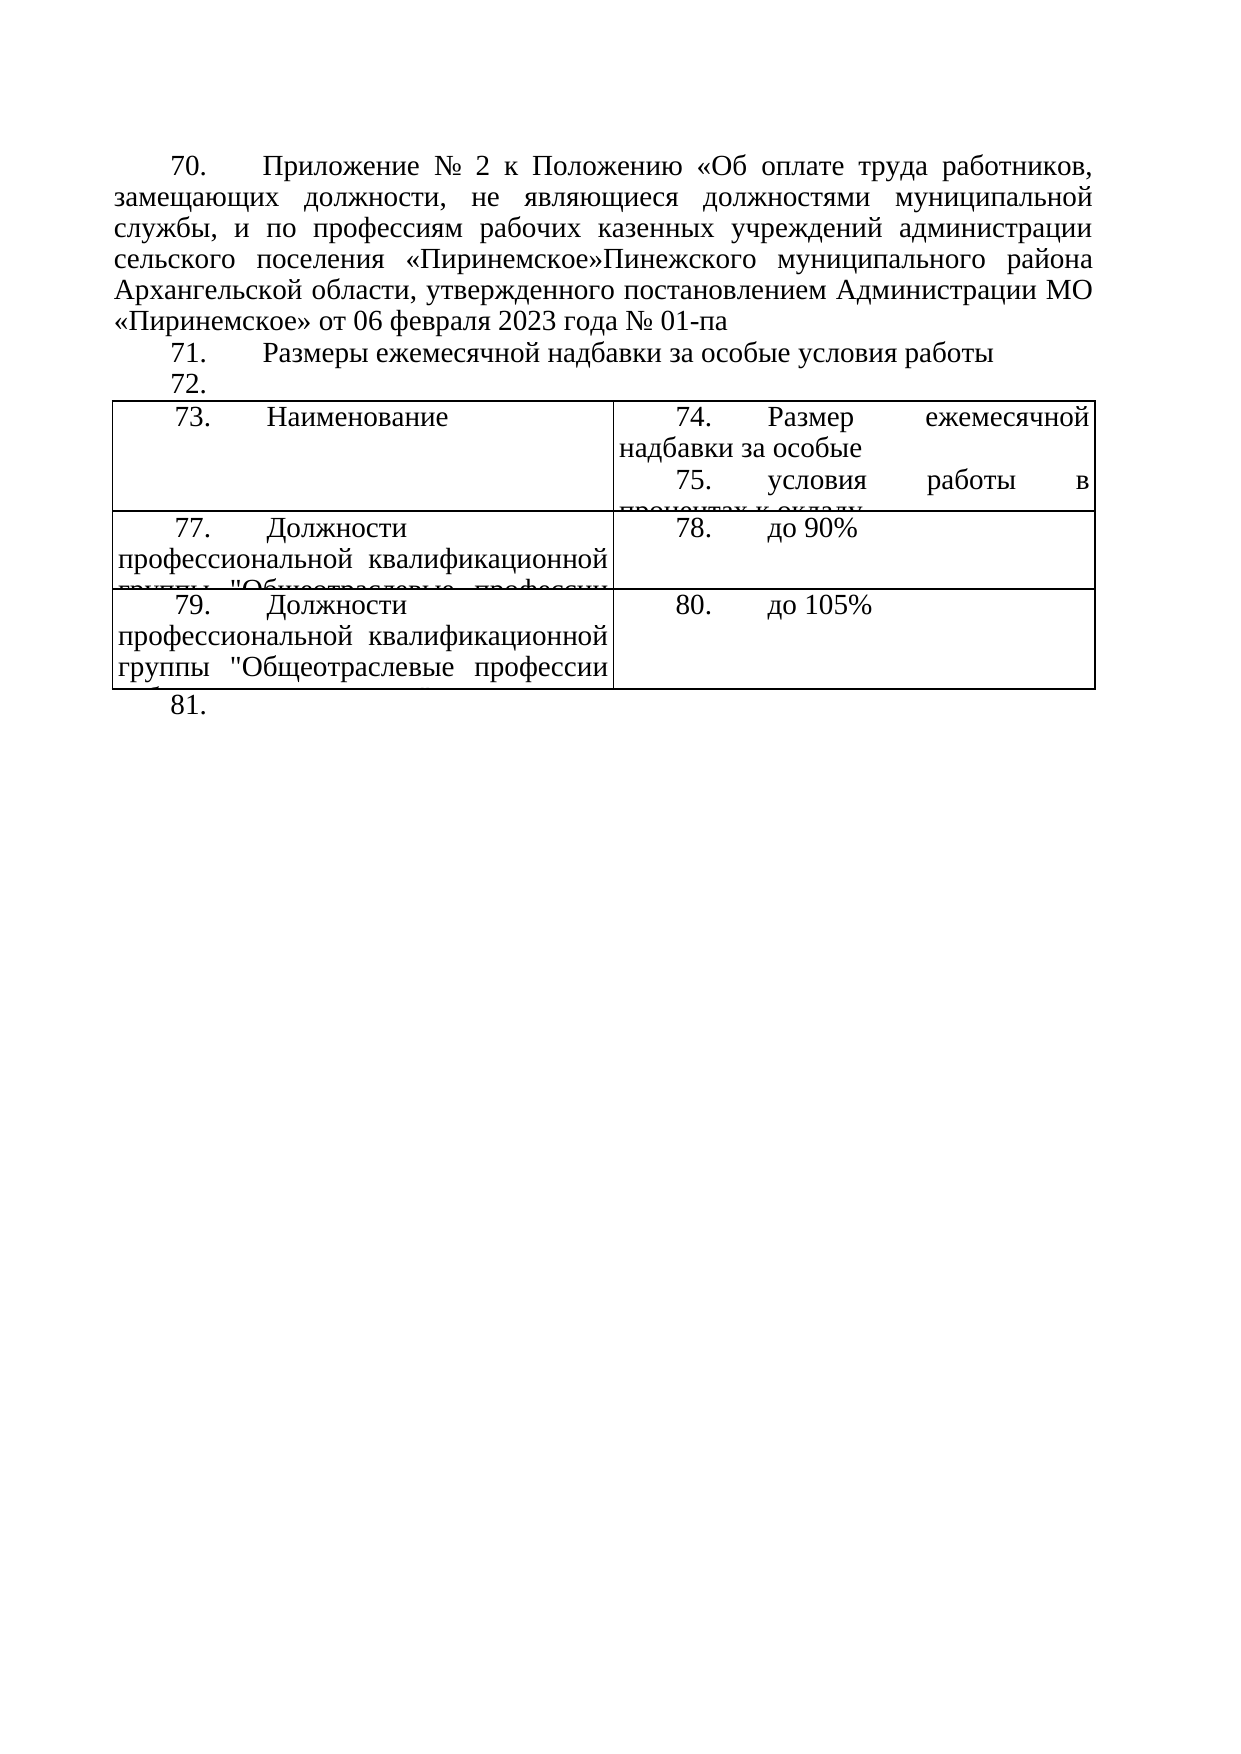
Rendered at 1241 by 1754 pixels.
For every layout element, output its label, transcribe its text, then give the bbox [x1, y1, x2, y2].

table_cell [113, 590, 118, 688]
table_cell до 105% [614, 590, 1094, 688]
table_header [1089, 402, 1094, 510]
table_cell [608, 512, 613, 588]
list Размеры ежемесячной надбавки за особые условия работы [114, 337, 1093, 368]
table_cell до 90% [614, 512, 1094, 588]
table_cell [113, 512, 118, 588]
table_header Наименование [113, 402, 613, 510]
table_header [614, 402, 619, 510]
list Приложение № 2 к Положению «Об оплате труда работников, замещающих должности, не являющиеся должностями муниципальной службы, и по профессиям рабочих казенных учреждений администрации сельского поселения «Пиринемское»Пинежского муниципального района Архангельской области, утвержденного постановлением Администрации МО «Пиринемское» от 06 февраля 2023 года № 01-па [114, 151, 1093, 337]
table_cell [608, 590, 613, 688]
